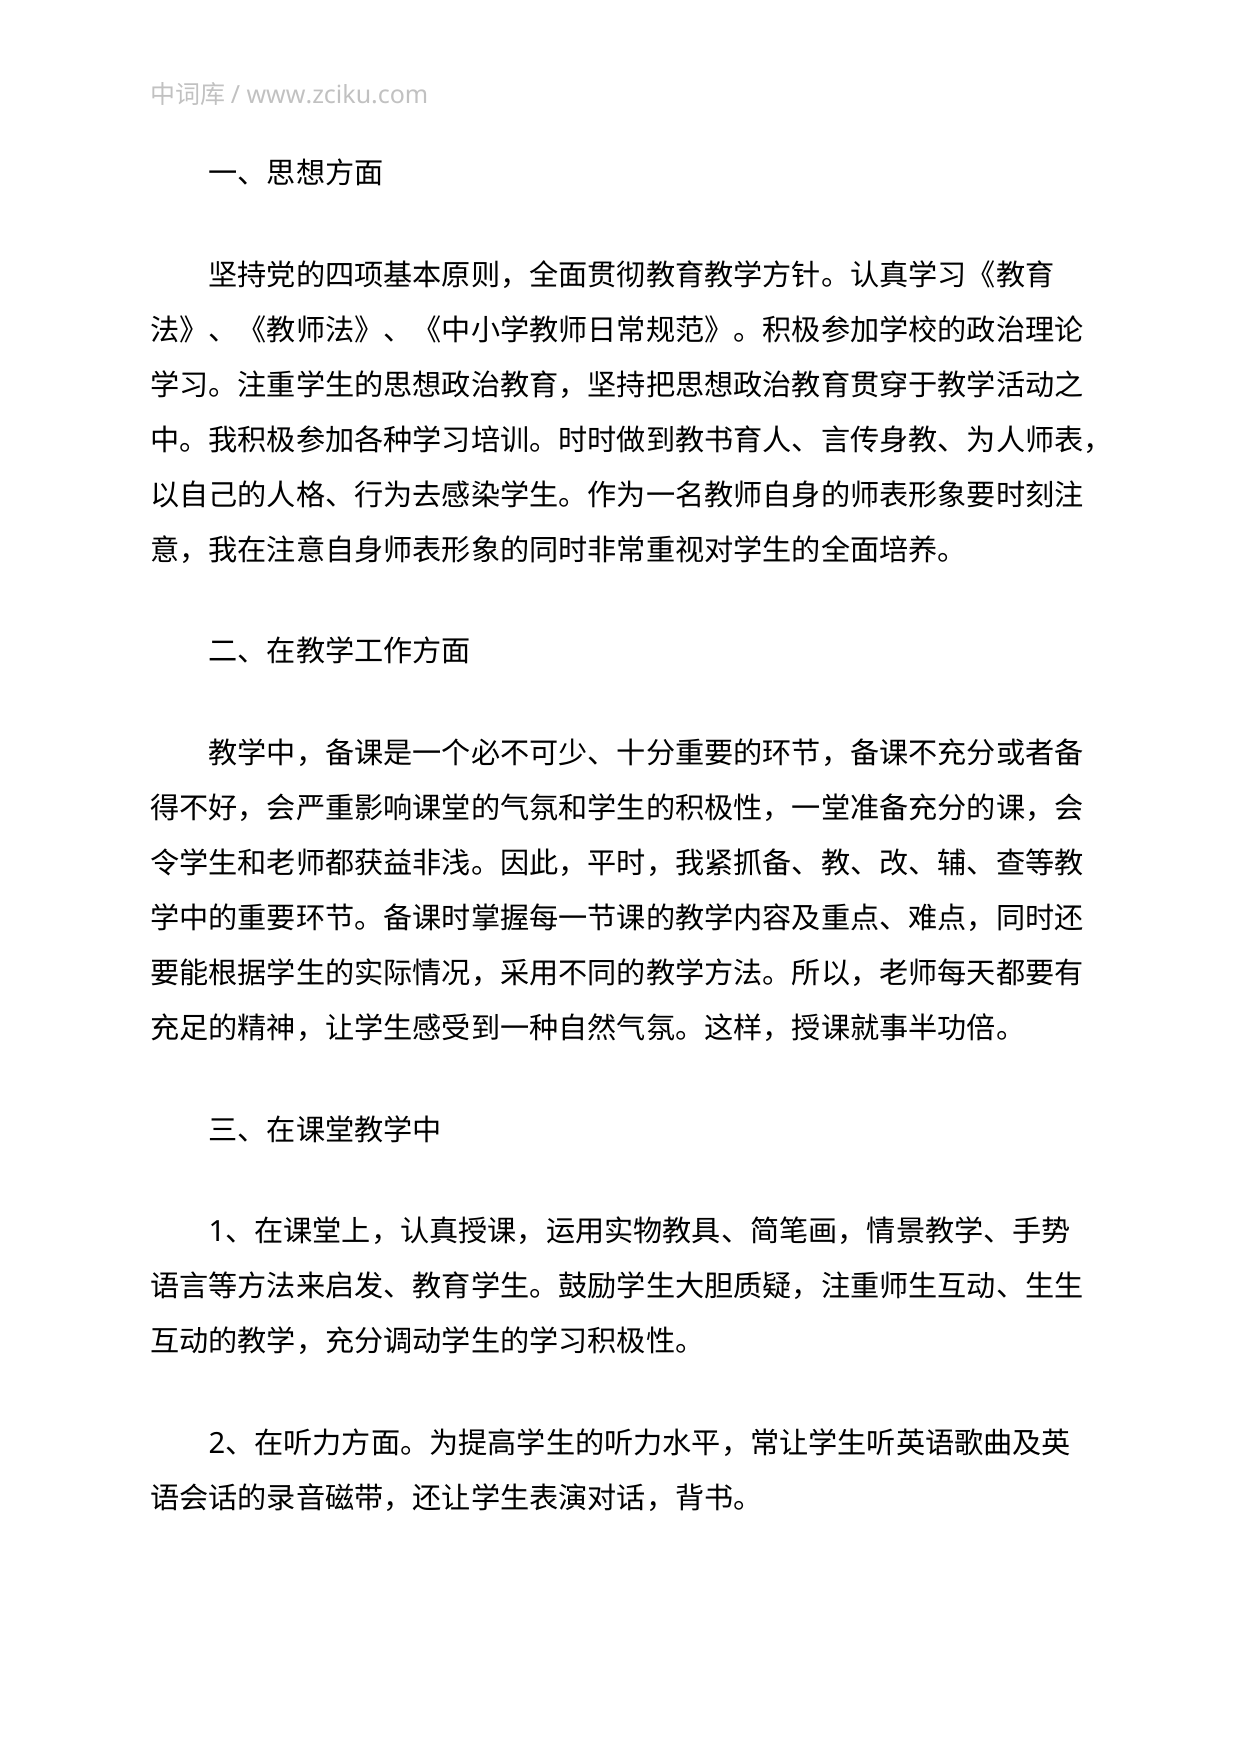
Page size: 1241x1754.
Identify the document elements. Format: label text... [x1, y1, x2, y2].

text 1、在课堂上，认真授课，运用实物教具、简笔画，情景教学、手势语言等方法来启发、教育学生。鼓励学生大胆质疑，注重师生互动、生生互动的教学，充分调动学生的学习积极性。 [150, 1208, 1090, 1360]
text 二、在教学工作方面 [150, 628, 1090, 670]
text 2、在听力方面。为提高学生的听力水平，常让学生听英语歌曲及英语会话的录音磁带，还让学生表演对话，背书。 [150, 1419, 1090, 1517]
text 三、在课堂教学中 [150, 1106, 1090, 1148]
text 教学中，备课是一个必不可少、十分重要的环节，备课不充分或者备得不好，会严重影响课堂的气氛和学生的积极性，一堂准备充分的课，会令学生和老师都获益非浅。因此，平时，我紧抓备、教、改、辅、查等教学中的重要环节。备课时掌握每一节课的教学内容及重点、难点，同时还要能根据学生的实际情况，采用不同的教学方法。所以，老师每天都要有充足的精神，让学生感受到一种自然气氛。这样，授课就事半功倍。 [150, 730, 1090, 1047]
text 一、思想方面 [150, 150, 1090, 192]
text 坚持党的四项基本原则，全面贯彻教育教学方针。认真学习《教育法》、《教师法》、《中小学教师日常规范》。积极参加学校的政治理论学习。注重学生的思想政治教育，坚持把思想政治教育贯穿于教学活动之中。我积极参加各种学习培训。时时做到教书育人、言传身教、为人师表，以自己的人格、行为去感染学生。作为一名教师自身的师表形象要时刻注意，我在注意自身师表形象的同时非常重视对学生的全面培养。 [150, 252, 1090, 568]
